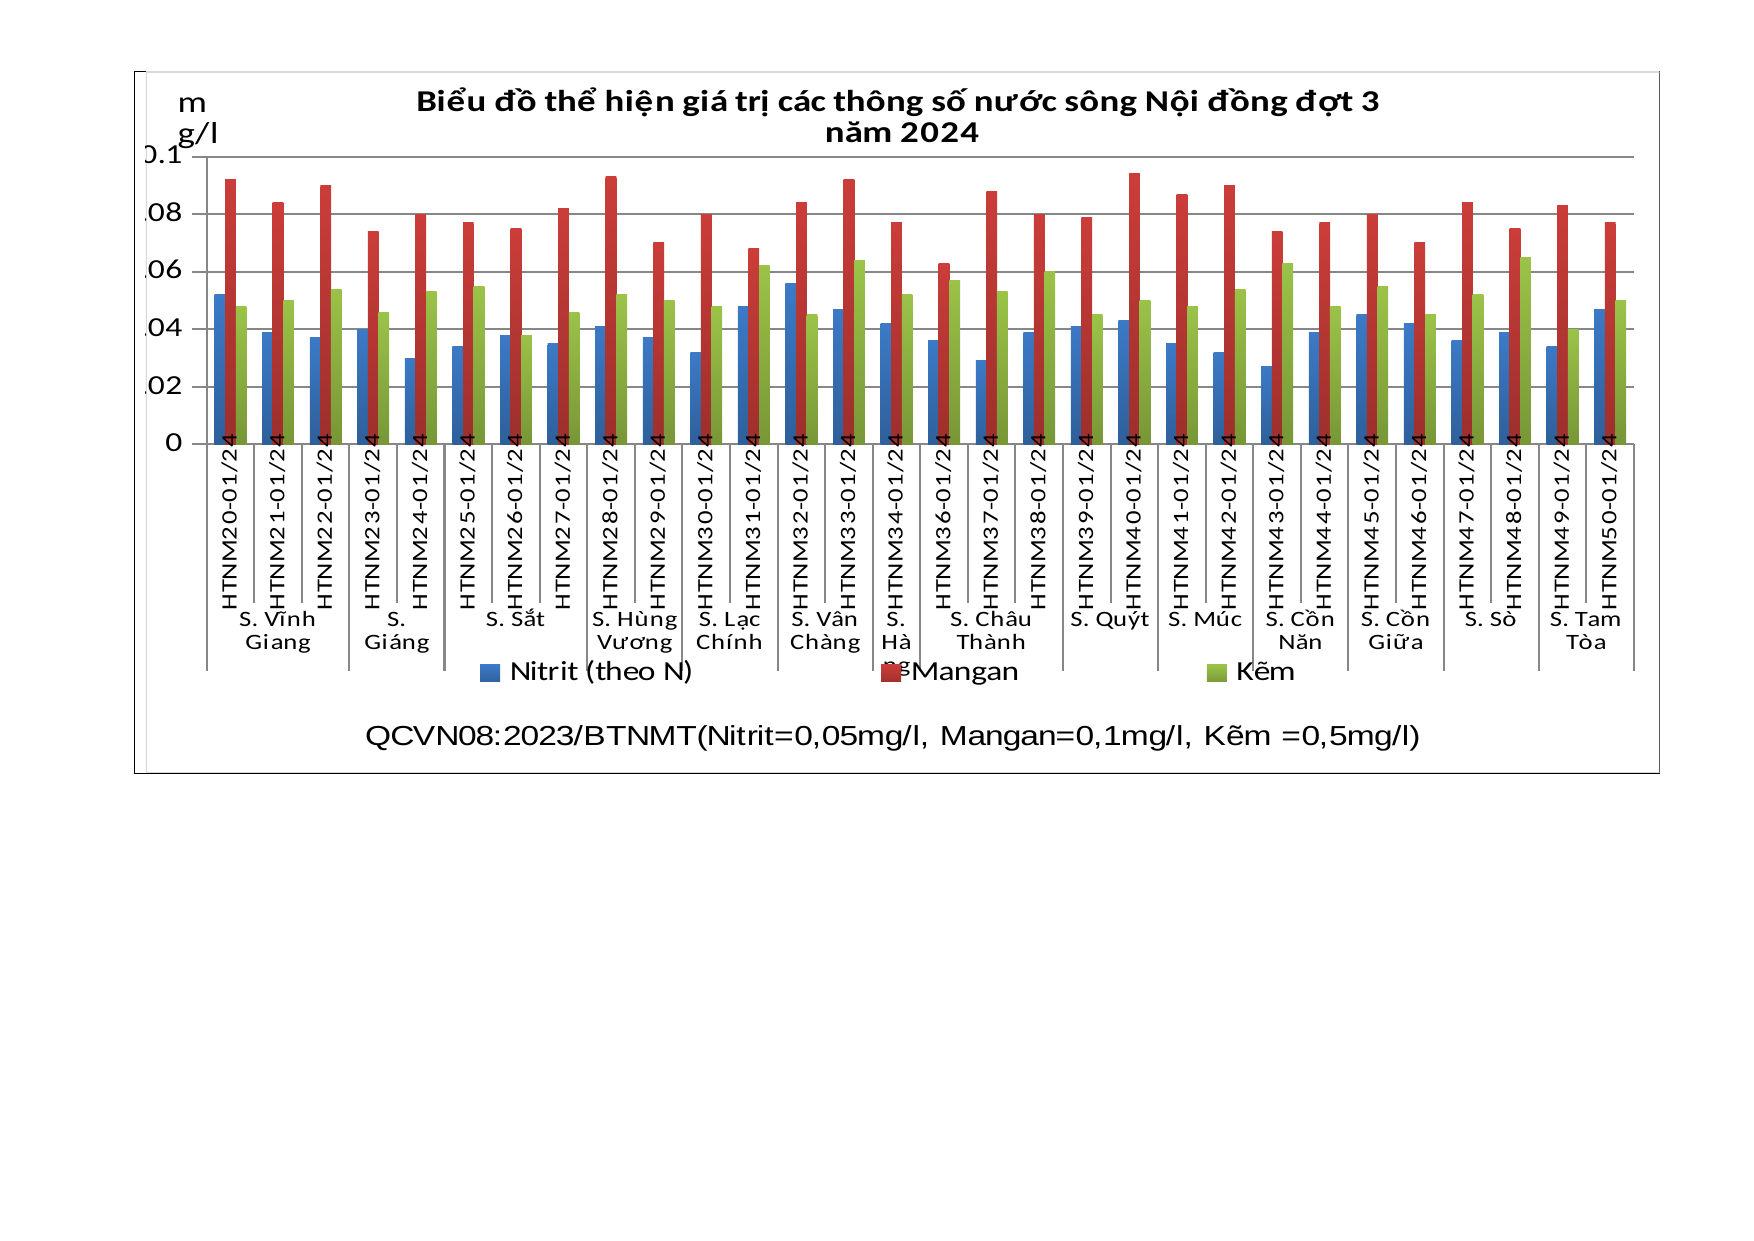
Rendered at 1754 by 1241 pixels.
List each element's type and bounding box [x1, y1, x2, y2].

table_cell [135, 72, 145, 773]
